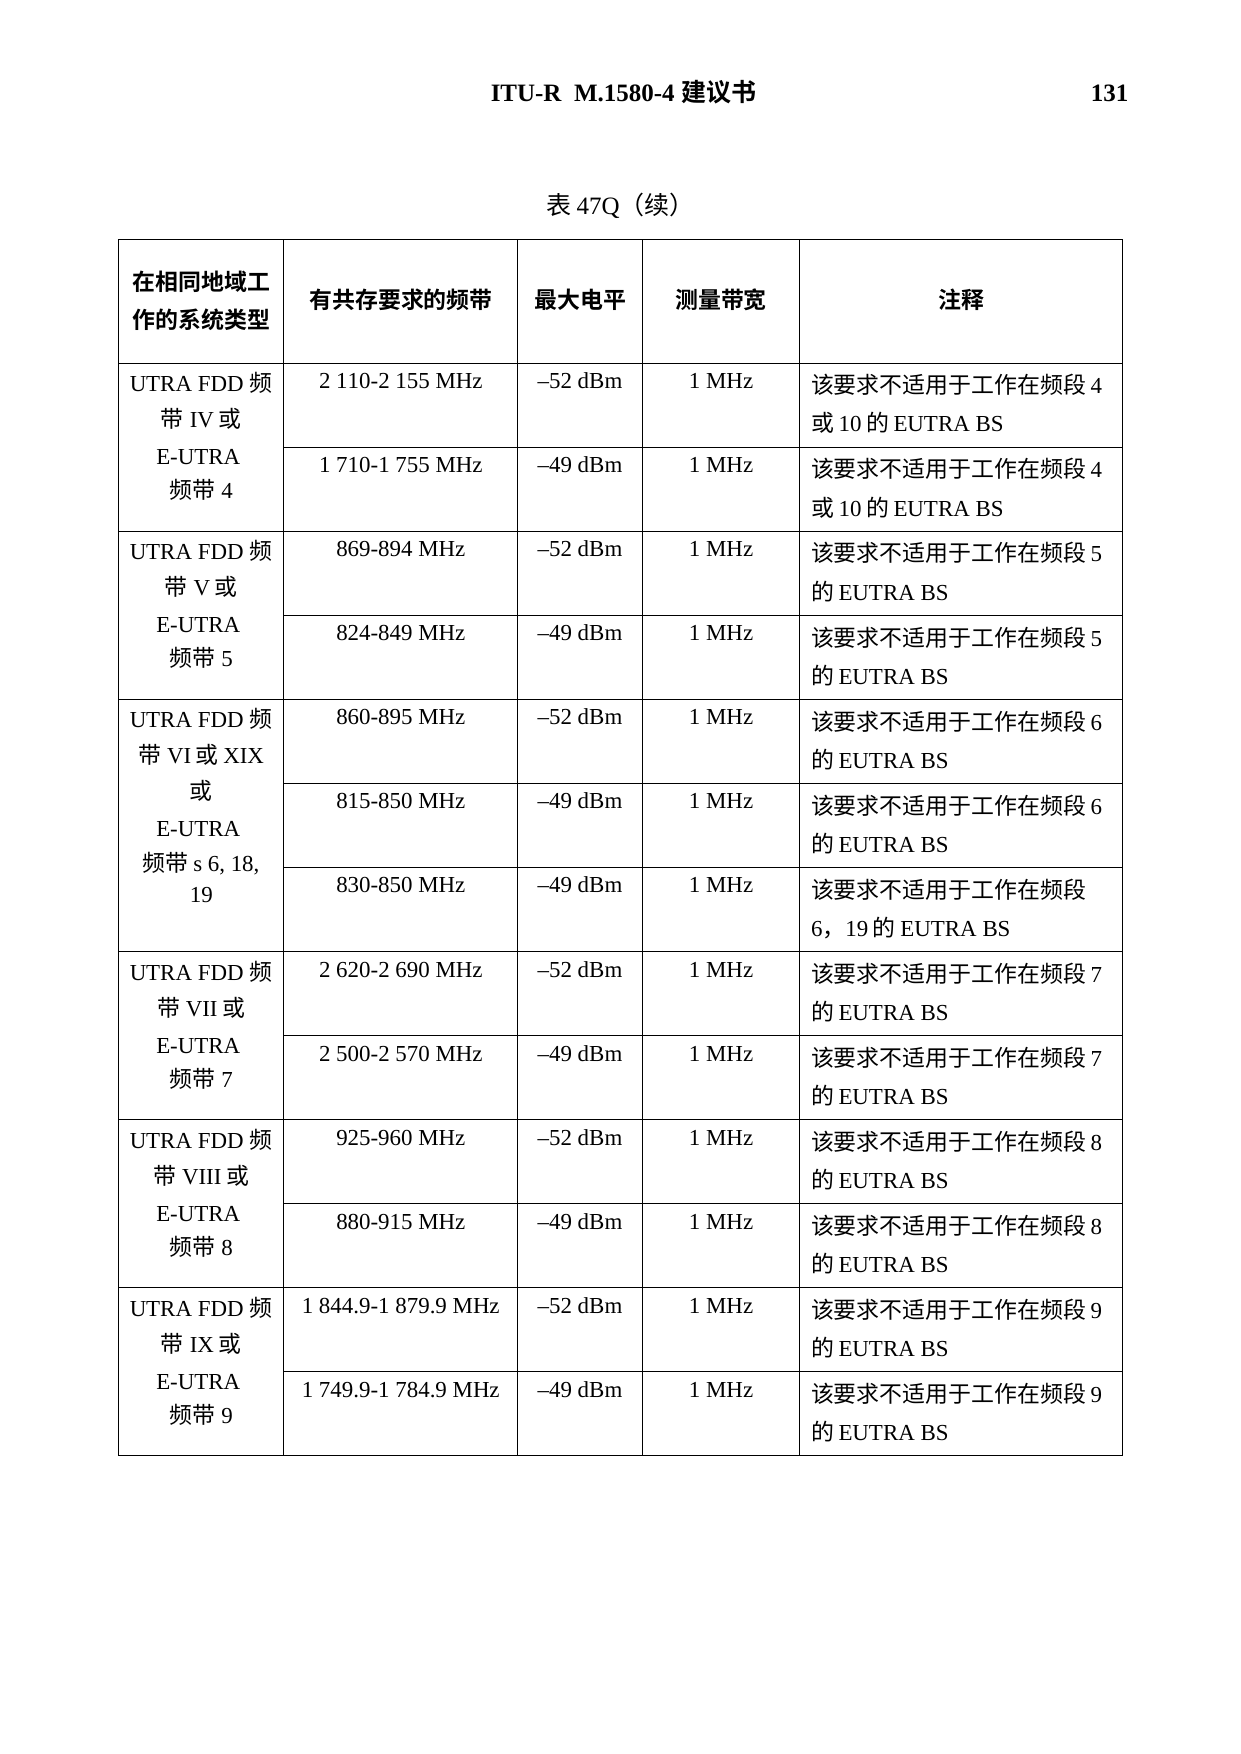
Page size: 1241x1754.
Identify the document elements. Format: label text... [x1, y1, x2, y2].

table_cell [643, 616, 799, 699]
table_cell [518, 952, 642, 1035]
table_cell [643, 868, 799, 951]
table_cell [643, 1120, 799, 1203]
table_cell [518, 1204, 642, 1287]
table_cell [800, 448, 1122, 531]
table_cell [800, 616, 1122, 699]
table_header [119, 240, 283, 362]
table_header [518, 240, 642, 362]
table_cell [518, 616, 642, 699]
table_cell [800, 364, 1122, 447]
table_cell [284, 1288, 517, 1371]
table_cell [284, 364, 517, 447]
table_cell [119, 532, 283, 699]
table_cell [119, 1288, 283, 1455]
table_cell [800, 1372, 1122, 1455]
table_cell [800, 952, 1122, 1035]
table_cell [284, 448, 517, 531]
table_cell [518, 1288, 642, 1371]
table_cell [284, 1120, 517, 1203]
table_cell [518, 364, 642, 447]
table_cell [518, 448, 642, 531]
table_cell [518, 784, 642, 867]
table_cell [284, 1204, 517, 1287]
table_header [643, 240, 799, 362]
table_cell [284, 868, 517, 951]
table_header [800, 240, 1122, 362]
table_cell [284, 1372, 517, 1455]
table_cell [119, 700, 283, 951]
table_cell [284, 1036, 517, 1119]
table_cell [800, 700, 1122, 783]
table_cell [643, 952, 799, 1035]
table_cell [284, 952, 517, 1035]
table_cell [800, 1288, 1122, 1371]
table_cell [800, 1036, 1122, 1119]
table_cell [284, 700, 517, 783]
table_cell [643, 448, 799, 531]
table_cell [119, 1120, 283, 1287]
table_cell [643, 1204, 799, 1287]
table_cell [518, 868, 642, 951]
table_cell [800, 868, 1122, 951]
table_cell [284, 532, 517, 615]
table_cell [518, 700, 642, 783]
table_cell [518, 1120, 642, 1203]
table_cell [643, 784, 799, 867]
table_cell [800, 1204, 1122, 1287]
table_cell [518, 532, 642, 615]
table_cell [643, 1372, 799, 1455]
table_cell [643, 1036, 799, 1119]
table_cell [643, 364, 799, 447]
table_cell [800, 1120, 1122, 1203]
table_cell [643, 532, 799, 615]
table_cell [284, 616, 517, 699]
text 表 47Q（续） [118, 185, 1122, 221]
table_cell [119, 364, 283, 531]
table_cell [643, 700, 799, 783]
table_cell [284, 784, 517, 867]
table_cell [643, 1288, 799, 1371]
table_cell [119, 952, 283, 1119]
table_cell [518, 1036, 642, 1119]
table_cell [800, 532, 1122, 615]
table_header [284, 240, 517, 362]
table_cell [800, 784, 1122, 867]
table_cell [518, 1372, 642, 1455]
